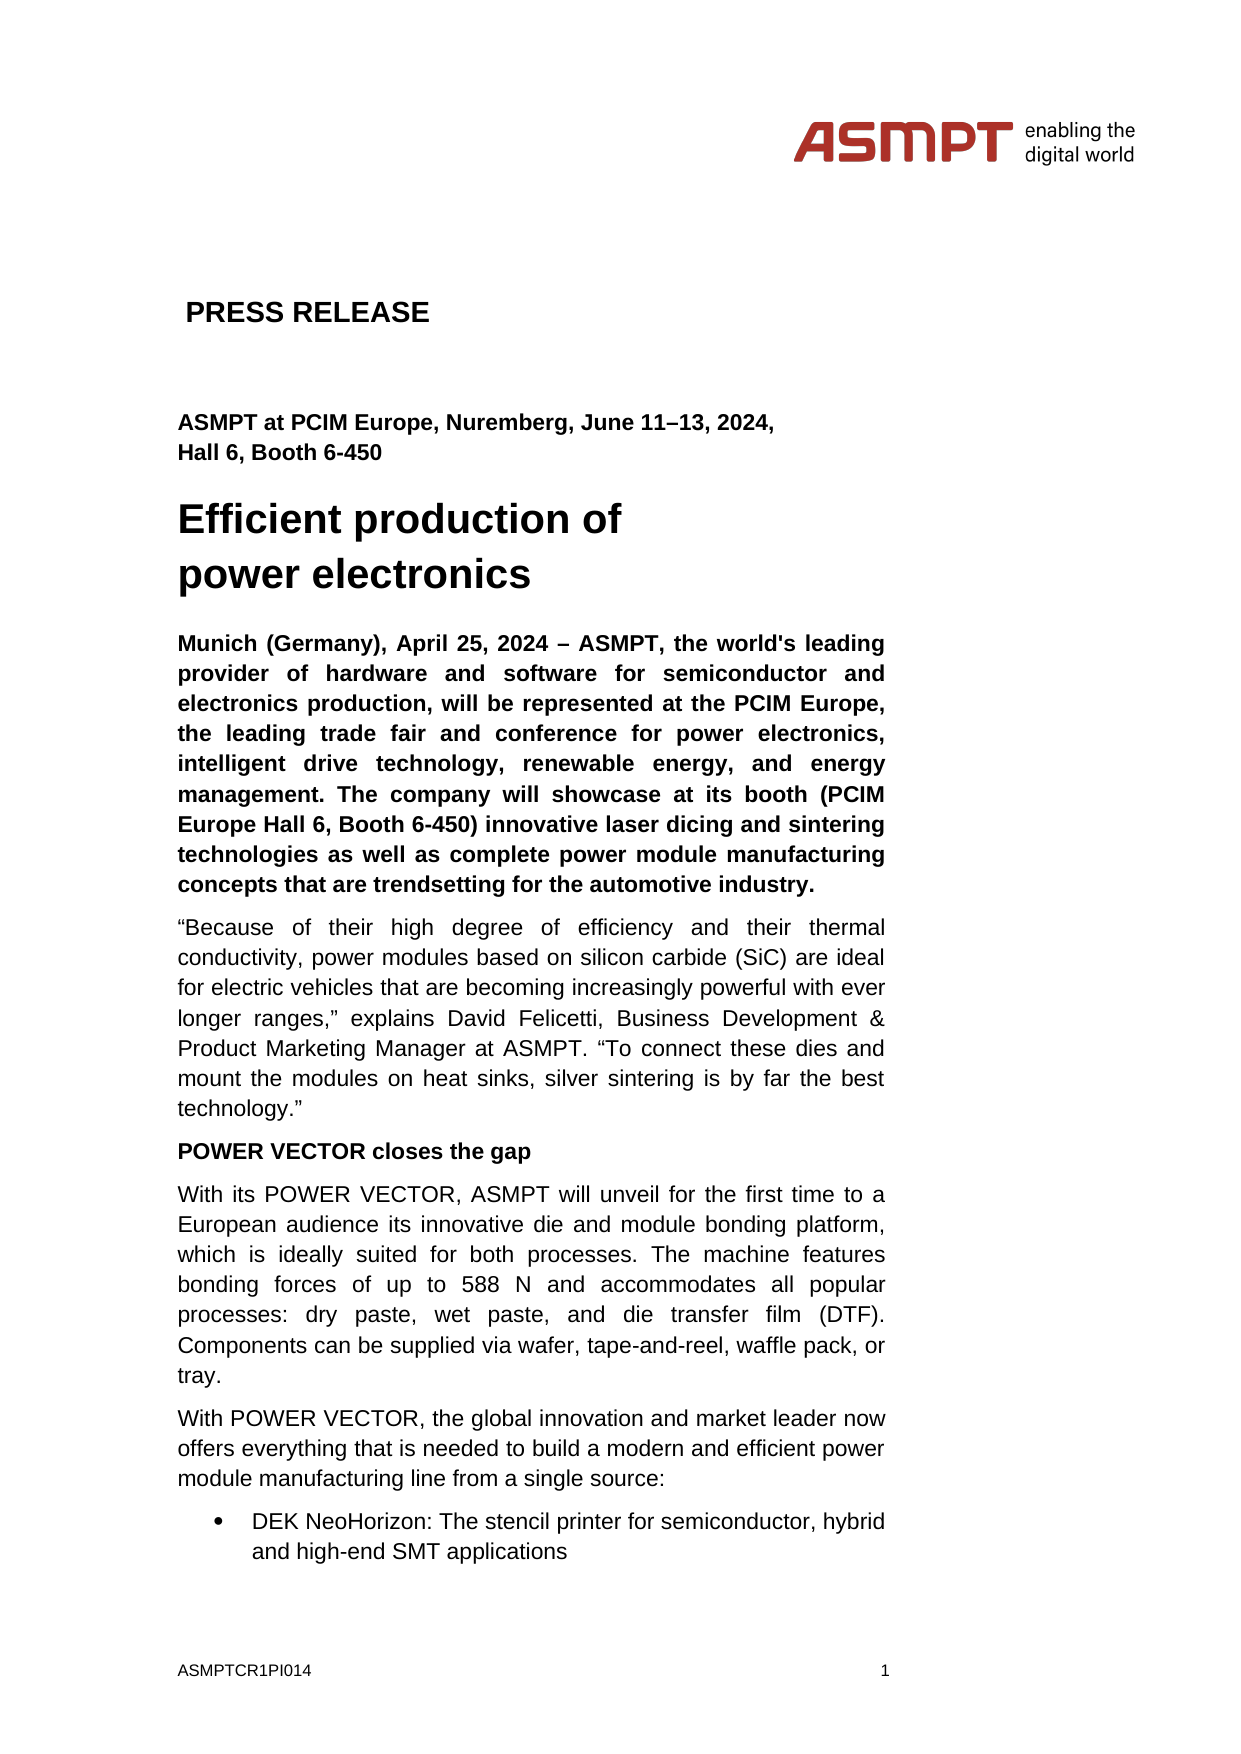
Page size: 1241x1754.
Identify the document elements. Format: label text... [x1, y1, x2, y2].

picture [754, 83, 1174, 201]
text With its POWER VECTOR, ASMPT will unveil for the first time to a European audience its innovative die and module bonding platform, which is ideally suited for both processes. The machine features bonding forces of up to 588 N and accommodates all popular processes: dry paste, wet paste, and die transfer film (DTF). Components can be supplied via wafer, tape-and-reel, waffle pack, or tray. [177, 1181, 886, 1388]
text POWER VECTOR closes the gap [177, 1138, 886, 1164]
text Munich (Germany), April 25, 2024 – ASMPT, the world's leading provider of hardware and software for semiconductor and electronics production, will be represented at the PCIM Europe, the leading trade fair and conference for power electronics, intelligent drive technology, renewable energy, and energy management. The company will showcase at its booth (PCIM Europe Hall 6, Booth 6-450) innovative laser dicing and sintering technologies as well as complete power module manufacturing concepts that are trendsetting for the automotive industry. [177, 629, 886, 897]
text Efficient production of power electronics [177, 494, 886, 597]
text “Because of their high degree of efficiency and their thermal conductivity, power modules based on silicon carbide (SiC) are ideal for electric vehicles that are becoming increasingly powerful with ever longer ranges,” explains David Felicetti, Business Development & Product Marketing Manager at ASMPT. “To connect these dies and mount the modules on heat sinks, silver sintering is by far the best technology.” [177, 914, 886, 1121]
text ASMPT at PCIM Europe, Nuremberg, June 11–13, 2024, Hall 6, Booth 6-450 [177, 409, 886, 465]
list DEK NeoHorizon: The stencil printer for semiconductor, hybrid and high-end SMT applications [214, 1508, 886, 1564]
text PRESS RELEASE [177, 295, 886, 329]
text With POWER VECTOR, the global innovation and market leader now offers everything that is needed to build a modern and efficient power module manufacturing line from a single source: [177, 1404, 886, 1491]
